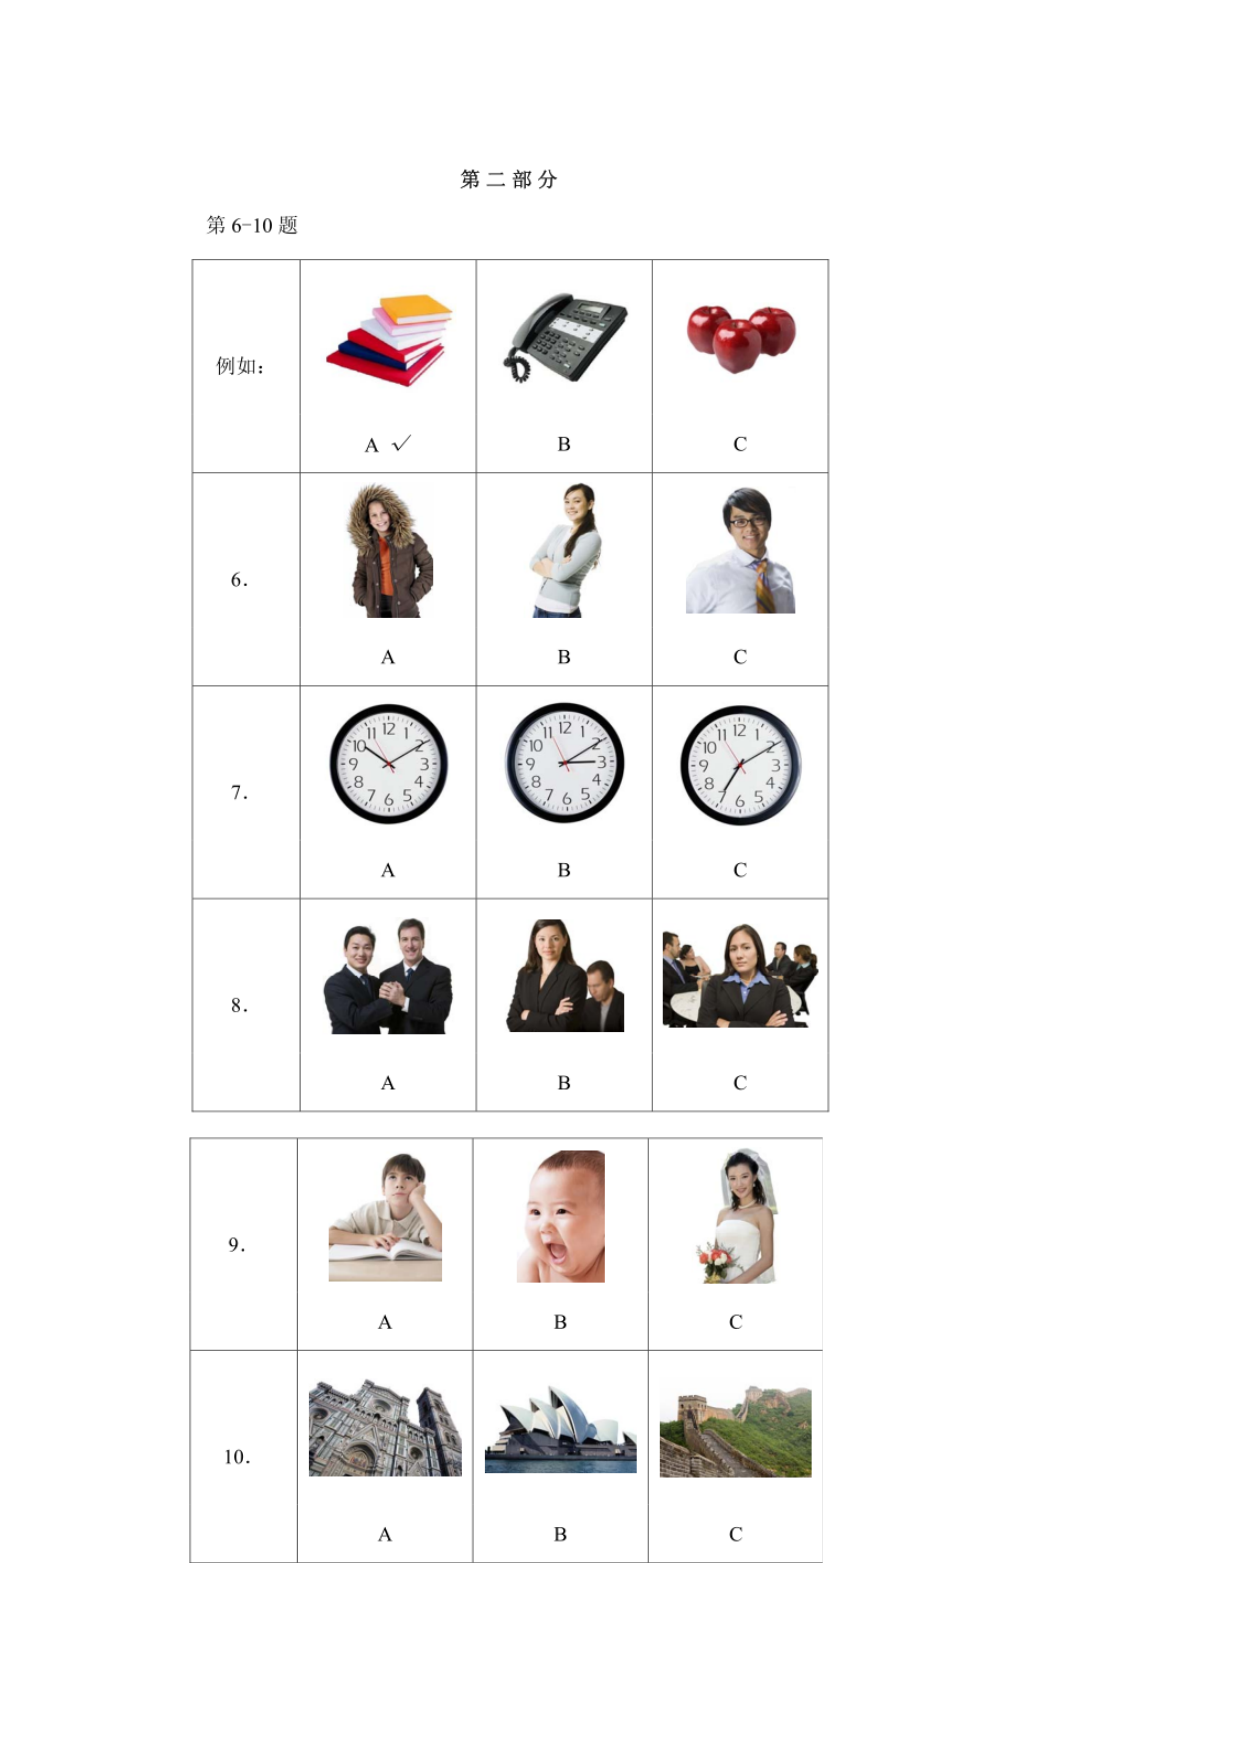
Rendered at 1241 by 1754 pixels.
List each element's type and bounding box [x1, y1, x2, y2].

picture [187, 1137, 823, 1563]
picture [187, 162, 835, 1116]
